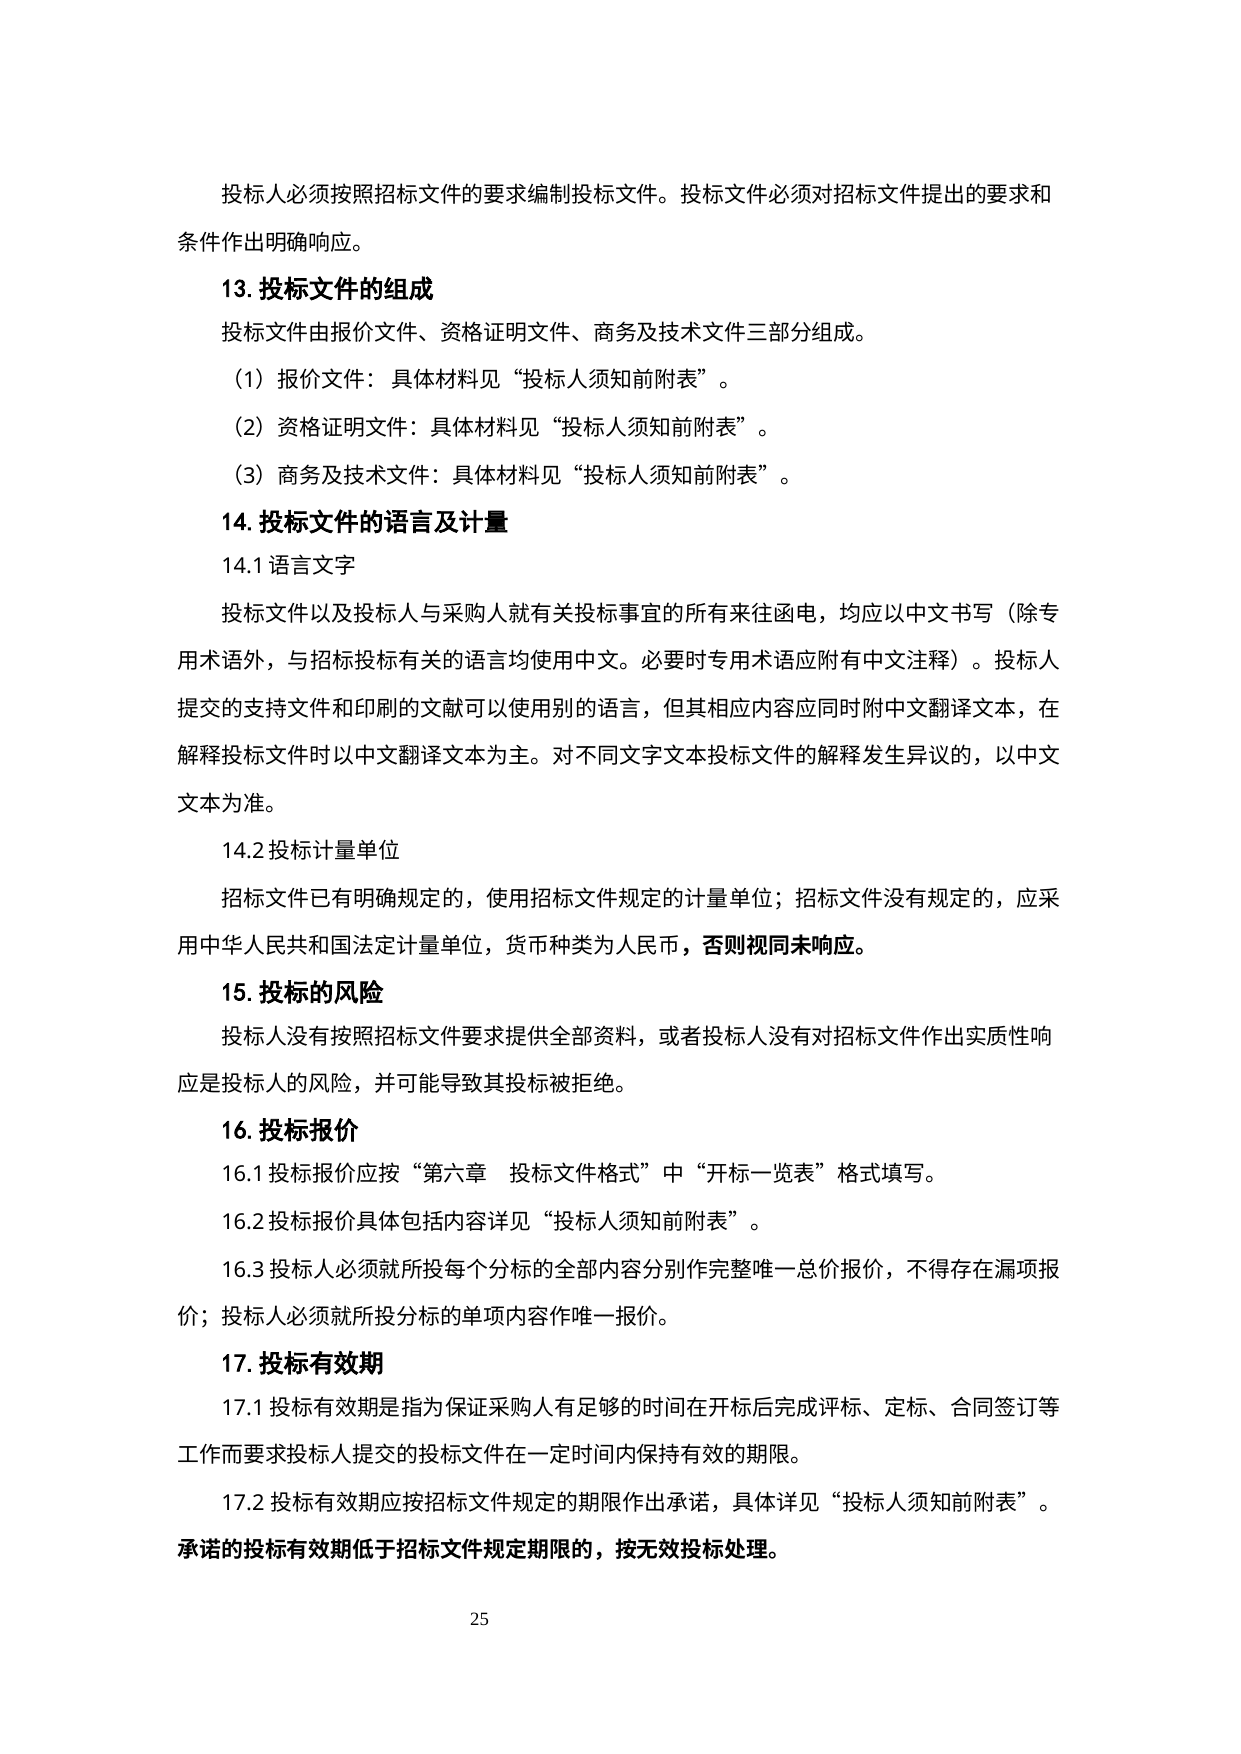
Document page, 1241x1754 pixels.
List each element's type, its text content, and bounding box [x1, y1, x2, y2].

subtitle 16.3投标人必须就所投每个分标的全部内容分别作完整唯一总价报价，不得存在漏项报价；投标人必须就所投分标的单项内容作唯一报价。 [177, 1252, 1063, 1331]
subtitle 17.投标有效期 [221, 1347, 1063, 1375]
subtitle 17.2 投标有效期应按招标文件规定的期限作出承诺，具体详见“投标人须知前附表”。承诺的投标有效期低于招标文件规定期限的，按无效投标处理。 [177, 1485, 1063, 1564]
text 投标人必须按照招标文件的要求编制投标文件。投标文件必须对招标文件提出的要求和条件作出明确响应。 [177, 177, 1063, 256]
subtitle 投标文件以及投标人与采购人就有关投标事宜的所有来往函电，均应以中文书写（除专用术语外，与招标投标有关的语言均使用中文。必要时专用术语应附有中文注释）。投标人提交的支持文件和印刷的文献可以使用别的语言，但其相应内容应同时附中文翻译文本，在解释投标文件时以中文翻译文本为主。对不同文字文本投标文件的解释发生异议的，以中文文本为准。 [177, 596, 1063, 817]
subtitle 13.投标文件的组成 [221, 272, 1063, 301]
subtitle 16.2投标报价具体包括内容详见“投标人须知前附表”。 [221, 1204, 1063, 1236]
subtitle （2）资格证明文件：具体材料见“投标人须知前附表”。 [221, 410, 1063, 442]
subtitle 16.1投标报价应按“第六章 投标文件格式”中“开标一览表”格式填写。 [221, 1156, 1063, 1188]
subtitle 招标文件已有明确规定的，使用招标文件规定的计量单位；招标文件没有规定的，应采用中华人民共和国法定计量单位，货币种类为人民币，否则视同未响应。 [177, 881, 1063, 960]
subtitle 16.投标报价 [221, 1114, 1063, 1142]
subtitle 14.2投标计量单位 [177, 833, 1063, 865]
subtitle （3）商务及技术文件：具体材料见“投标人须知前附表”。 [221, 458, 1063, 489]
subtitle 17.1投标有效期是指为保证采购人有足够的时间在开标后完成评标、定标、合同签订等工作而要求投标人提交的投标文件在一定时间内保持有效的期限。 [177, 1389, 1063, 1469]
subtitle 14.投标文件的语言及计量 [221, 505, 1063, 534]
subtitle （1）报价文件： 具体材料见“投标人须知前附表”。 [221, 362, 1063, 394]
subtitle 15.投标的风险 [221, 976, 1063, 1004]
subtitle 14.1语言文字 [221, 548, 1063, 580]
text 投标人没有按照招标文件要求提供全部资料，或者投标人没有对招标文件作出实质性响应是投标人的风险，并可能导致其投标被拒绝。 [177, 1019, 1063, 1098]
text 投标文件由报价文件、资格证明文件、商务及技术文件三部分组成。 [177, 315, 1063, 347]
